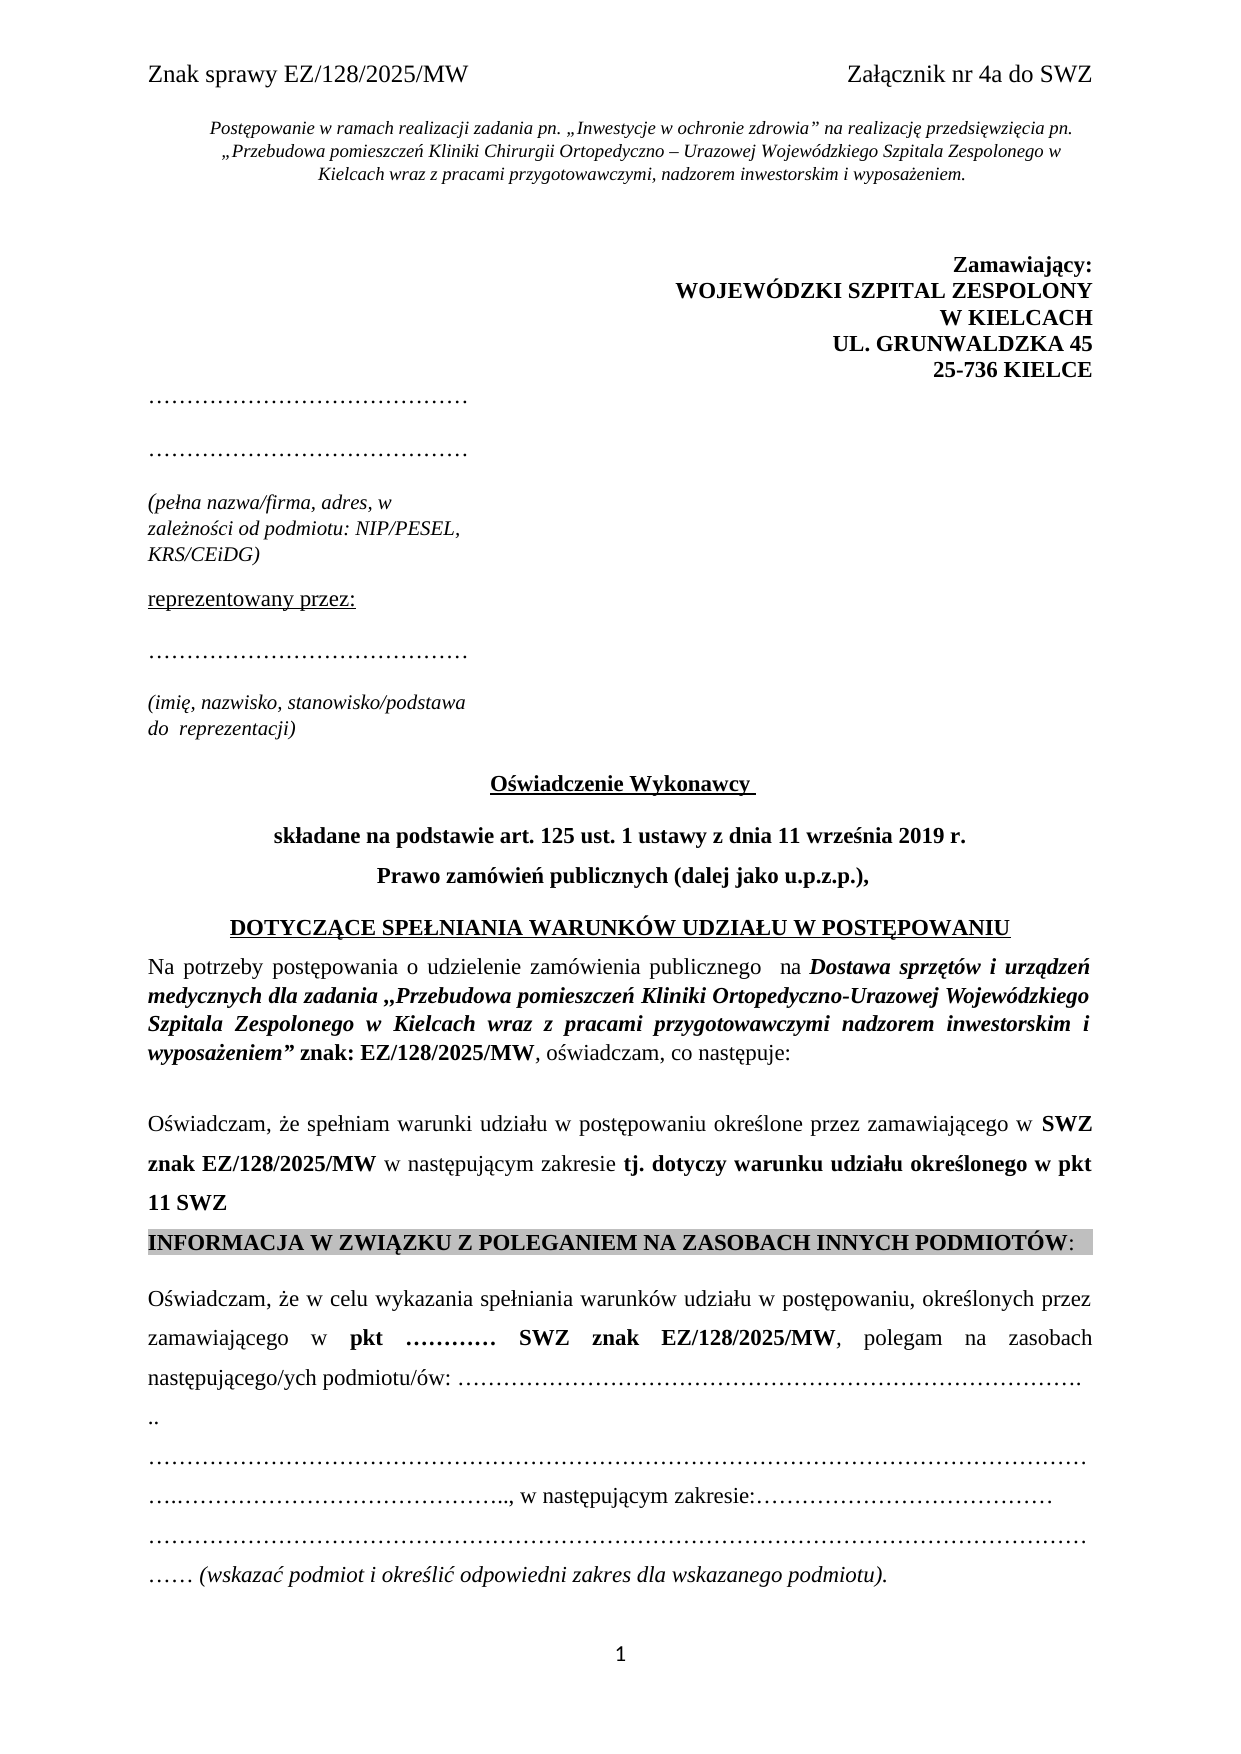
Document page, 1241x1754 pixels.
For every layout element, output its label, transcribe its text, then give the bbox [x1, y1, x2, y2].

text INFORMACJA W ZWIĄZKU Z POLEGANIEM NA ZASOBACH INNYCH PODMIOTÓW: [148, 1229, 1093, 1255]
text W KIELCACH [148, 303, 1093, 330]
text reprezentowany przez: [148, 585, 1093, 611]
text Oświadczam, że spełniam warunki udziału w postępowaniu określone przez zamawiającego w SWZ znak EZ/128/2025/MW w następującym zakresie tj. dotyczy warunku udziału określonego w pkt 11 SWZ [148, 1110, 1093, 1216]
text WOJEWÓDZKI SZPITAL ZESPOLONY [148, 277, 1093, 303]
text DOTYCZĄCE SPEŁNIANIA WARUNKÓW UDZIAŁU W POSTĘPOWANIU [148, 914, 1093, 940]
text …………………………………… [148, 637, 472, 664]
text UL. GRUNWALDZKA 45 [768, 330, 1093, 356]
text ..……………………………………………………………………………………………………………….…………………………………….., w następującym zakresie:………………………………… [148, 1403, 1093, 1508]
text Prawo zamówień publicznych (dalej jako u.p.z.p.), [148, 862, 1093, 888]
text (imię, nazwisko, stanowisko/podstawa do reprezentacji) [148, 690, 472, 740]
text ………………………………………………………………………… [148, 383, 472, 462]
text Oświadczenie Wykonawcy [148, 771, 1093, 797]
text 25-736 KIELCE [768, 356, 1093, 383]
text składane na podstawie art. 125 ust. 1 ustawy z dnia 11 września 2019 r. [148, 822, 1093, 849]
text Na potrzeby postępowania o udzielenie zamówienia publicznego na Dostawa sprzętów i urządzeń medycznych dla zadania ,,Przebudowa pomieszczeń Kliniki Ortopedyczno-Urazowej Wojewódzkiego Szpitala Zespolonego w Kielcach wraz z pracami przygotowawczymi nadzorem inwestorskim i wyposażeniem” znak: EZ/128/2025/MW, oświadczam, co następuje: [148, 953, 1093, 1065]
text Oświadczam, że w celu wykazania spełniania warunków udziału w postępowaniu, określonych przez zamawiającego w pkt ………… SWZ znak EZ/128/2025/MW, polegam na zasobach następującego/ych podmiotu/ów: ………………………………………………………………………. [148, 1285, 1093, 1390]
text ………………………………………………………………………………………………………………… (wskazać podmiot i określić odpowiedni zakres dla wskazanego podmiotu). [148, 1522, 1093, 1587]
text Zamawiający: [694, 251, 1093, 277]
text (pełna nazwa/firma, adres, w zależności od podmiotu: NIP/PESEL, KRS/CEiDG) [148, 488, 472, 566]
